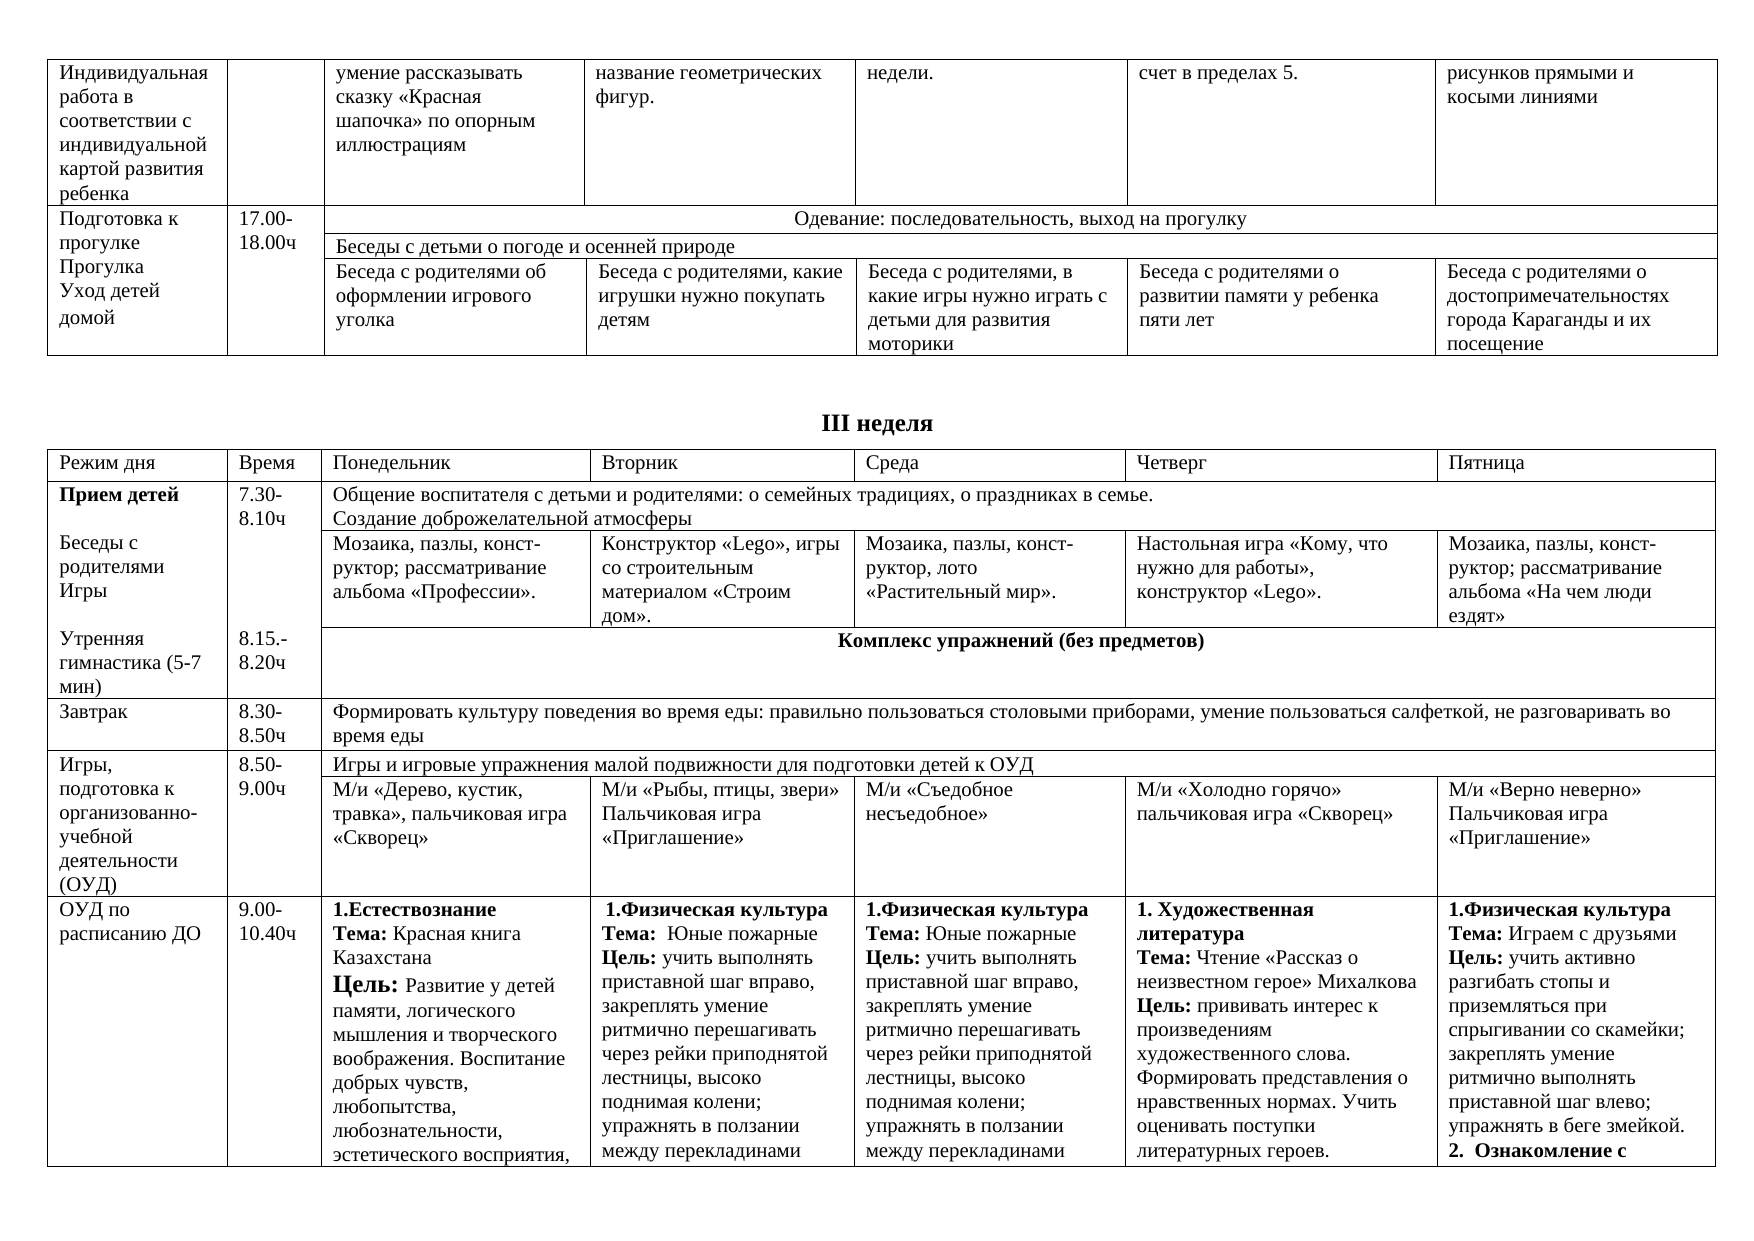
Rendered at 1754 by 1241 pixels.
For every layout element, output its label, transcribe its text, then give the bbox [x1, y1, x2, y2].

table_cell Завтрак [48, 699, 227, 750]
table_cell Конструктор «Lego», игры со строительным материалом «Строим дом». [591, 531, 854, 627]
table_cell Игры и игровые упражнения малой подвижности для подготовки детей к ОУД [322, 751, 1715, 776]
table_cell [1128, 60, 1435, 204]
table_cell Беседа с родителями, в какие игры нужно играть с детьми для развития моторики [857, 259, 1127, 355]
table_header Пятница [1438, 450, 1715, 481]
table_cell Беседа с родителями об оформлении игрового уголка [325, 259, 586, 355]
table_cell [591, 897, 854, 1166]
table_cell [1126, 897, 1437, 1166]
table_cell Беседа с родителями, какие игрушки нужно покупать детям [587, 259, 856, 355]
table_cell М/и «Дерево, кустик, травка», пальчиковая игра «Скворец» [322, 777, 590, 896]
table_cell Прием детей Беседы с родителями Игры Утренняя гимнастика (5-7 мин) [48, 482, 227, 698]
table_cell 9.00-10.40ч [228, 897, 321, 1166]
table_header Вторник [591, 450, 854, 481]
table_header Время [228, 450, 321, 481]
table_cell Общение воспитателя с детьми и родителями: о семейных традициях, о праздниках в семье. Создание доброжелательной атмосферы [322, 482, 1715, 530]
table_cell Формировать культуру поведения во время еды: правильно пользоваться столовыми приборами, умение пользоваться салфеткой, не разговаривать во время еды [322, 699, 1715, 750]
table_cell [1436, 60, 1717, 204]
table_cell Мозаика, пазлы, конст-руктор; рассматривание альбома «На чем люди ездят» [1438, 531, 1715, 627]
text III неделя [59, 408, 1695, 437]
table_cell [1438, 897, 1715, 1166]
table_cell М/и «Съедобное несъедобное» [855, 777, 1125, 896]
table_cell Беседа с родителями о достопримечательностях города Караганды и их посещение [1436, 259, 1717, 355]
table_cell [585, 60, 855, 204]
table_cell Мозаика, пазлы, конст-руктор; рассматривание альбома «Профессии». [322, 531, 590, 627]
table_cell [48, 897, 227, 1166]
table_header Среда [855, 450, 1125, 481]
table_cell М/и «Верно неверно» Пальчиковая игра «Приглашение» [1438, 777, 1715, 896]
table_cell Подготовка к прогулке Прогулка Уход детей домой [48, 206, 227, 355]
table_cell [322, 897, 590, 1166]
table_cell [856, 60, 1127, 204]
table_cell 8.50-9.00ч [228, 751, 321, 896]
table_header Четверг [1126, 450, 1437, 481]
table_cell Беседа с родителями о развитии памяти у ребенка пяти лет [1128, 259, 1435, 355]
table_cell Беседы с детьми о погоде и осенней природе [325, 234, 1717, 258]
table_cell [855, 897, 1125, 1166]
table_cell Игры, подготовка к организованно-учебной деятельности (ОУД) [48, 751, 227, 896]
table_cell Одевание: последовательность, выход на прогулку [325, 206, 1717, 232]
table_cell Комплекс упражнений (без предметов) [322, 628, 1715, 698]
table_cell М/и «Рыбы, птицы, звери» Пальчиковая игра «Приглашение» [591, 777, 854, 896]
table_header Понедельник [322, 450, 590, 481]
table_header Режим дня [48, 450, 227, 481]
table_cell 8.30-8.50ч [228, 699, 321, 750]
table_cell 17.00-18.00ч [228, 206, 324, 355]
table_cell 7.30-8.10ч 8.15.-8.20ч [228, 482, 321, 698]
table_cell М/и «Холодно горячо» пальчиковая игра «Скворец» [1126, 777, 1437, 896]
table_cell Мозаика, пазлы, конст-руктор, лото «Растительный мир». [855, 531, 1125, 627]
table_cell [325, 60, 584, 204]
table_cell Настольная игра «Кому, что нужно для работы», конструктор «Lego». [1126, 531, 1437, 627]
